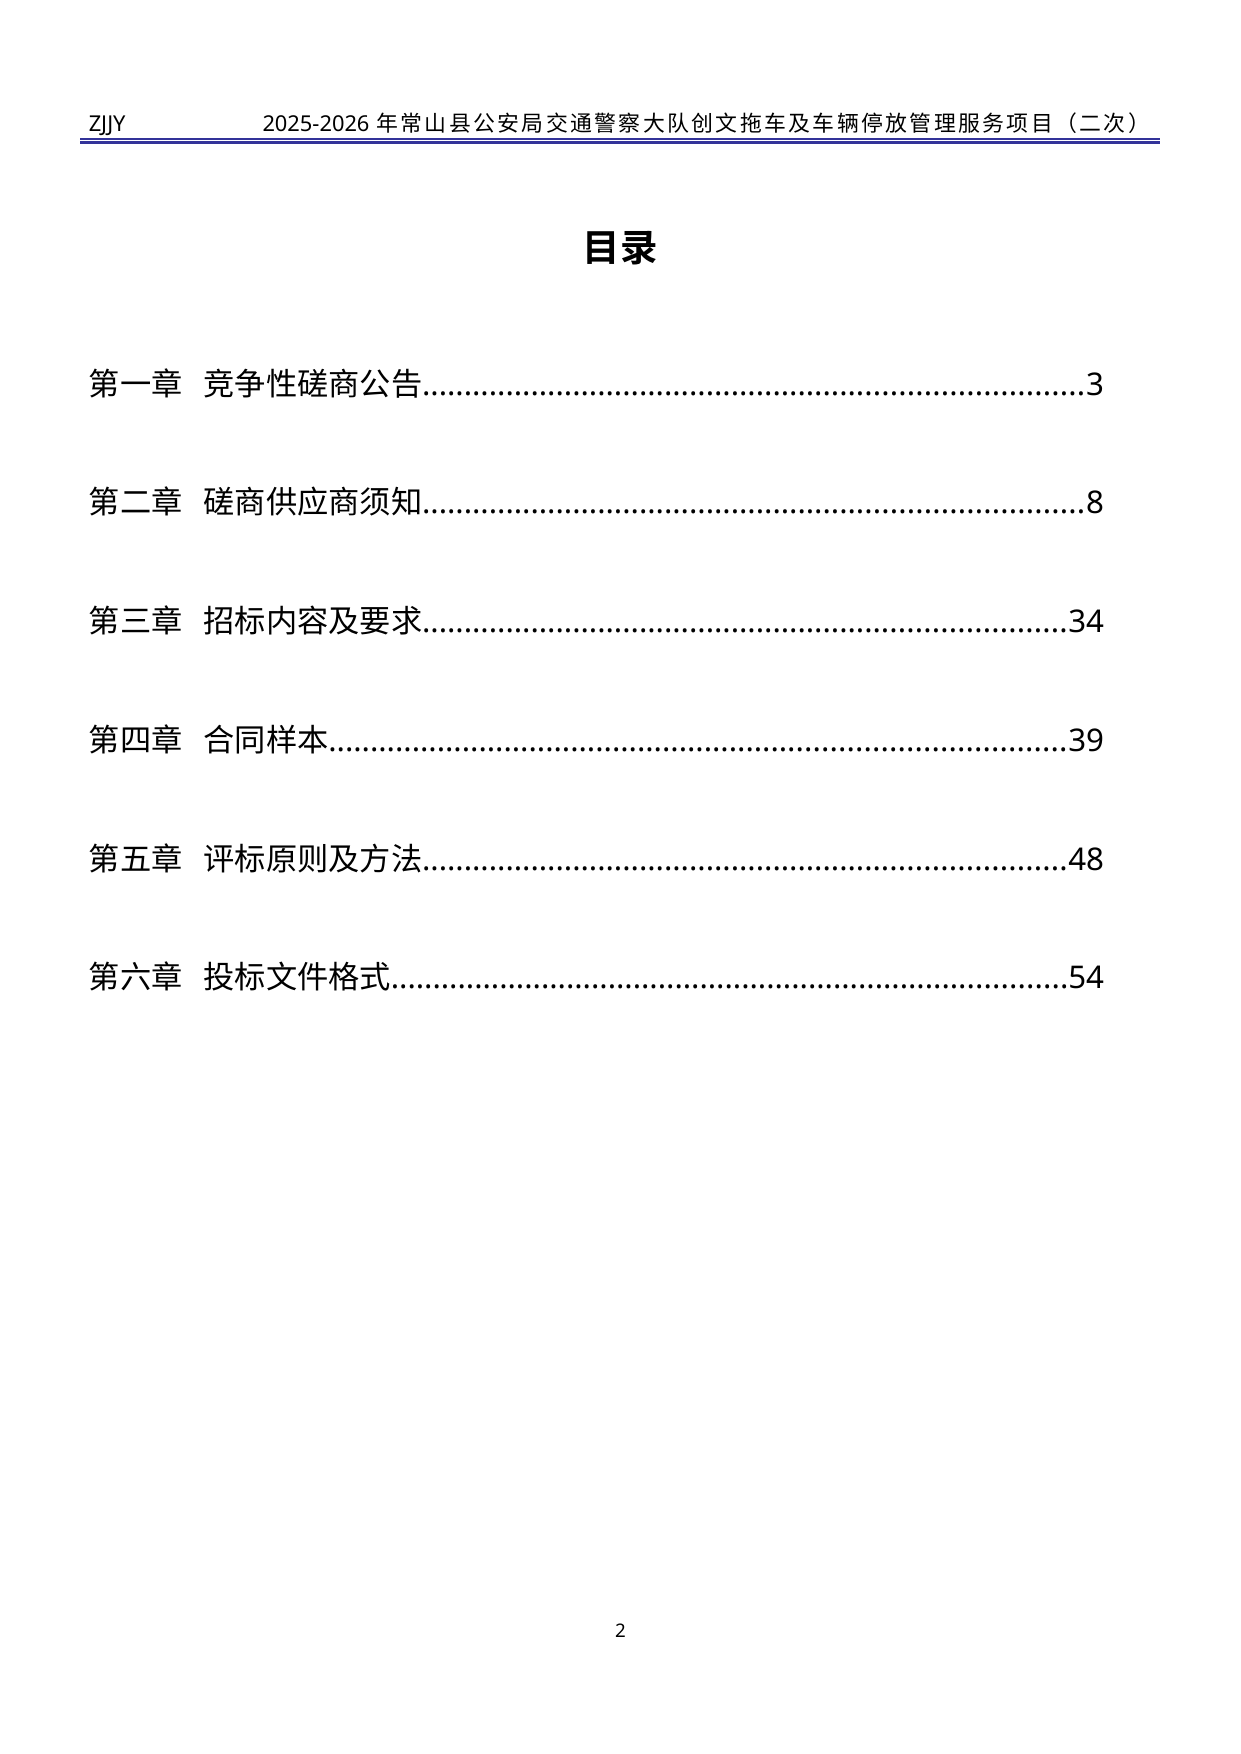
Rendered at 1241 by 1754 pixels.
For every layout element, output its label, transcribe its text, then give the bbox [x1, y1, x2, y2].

text 第三章 招标内容及要求 34 [88, 596, 1152, 642]
text 第五章 评标原则及方法 48 [88, 834, 1152, 879]
text 第一章 竞争性磋商公告 3 [88, 359, 1152, 404]
text 第四章 合同样本 39 [88, 715, 1152, 761]
text 目录 [88, 218, 1152, 272]
text 第六章 投标文件格式 54 [88, 953, 1152, 998]
text 第二章 磋商供应商须知 8 [88, 478, 1152, 523]
